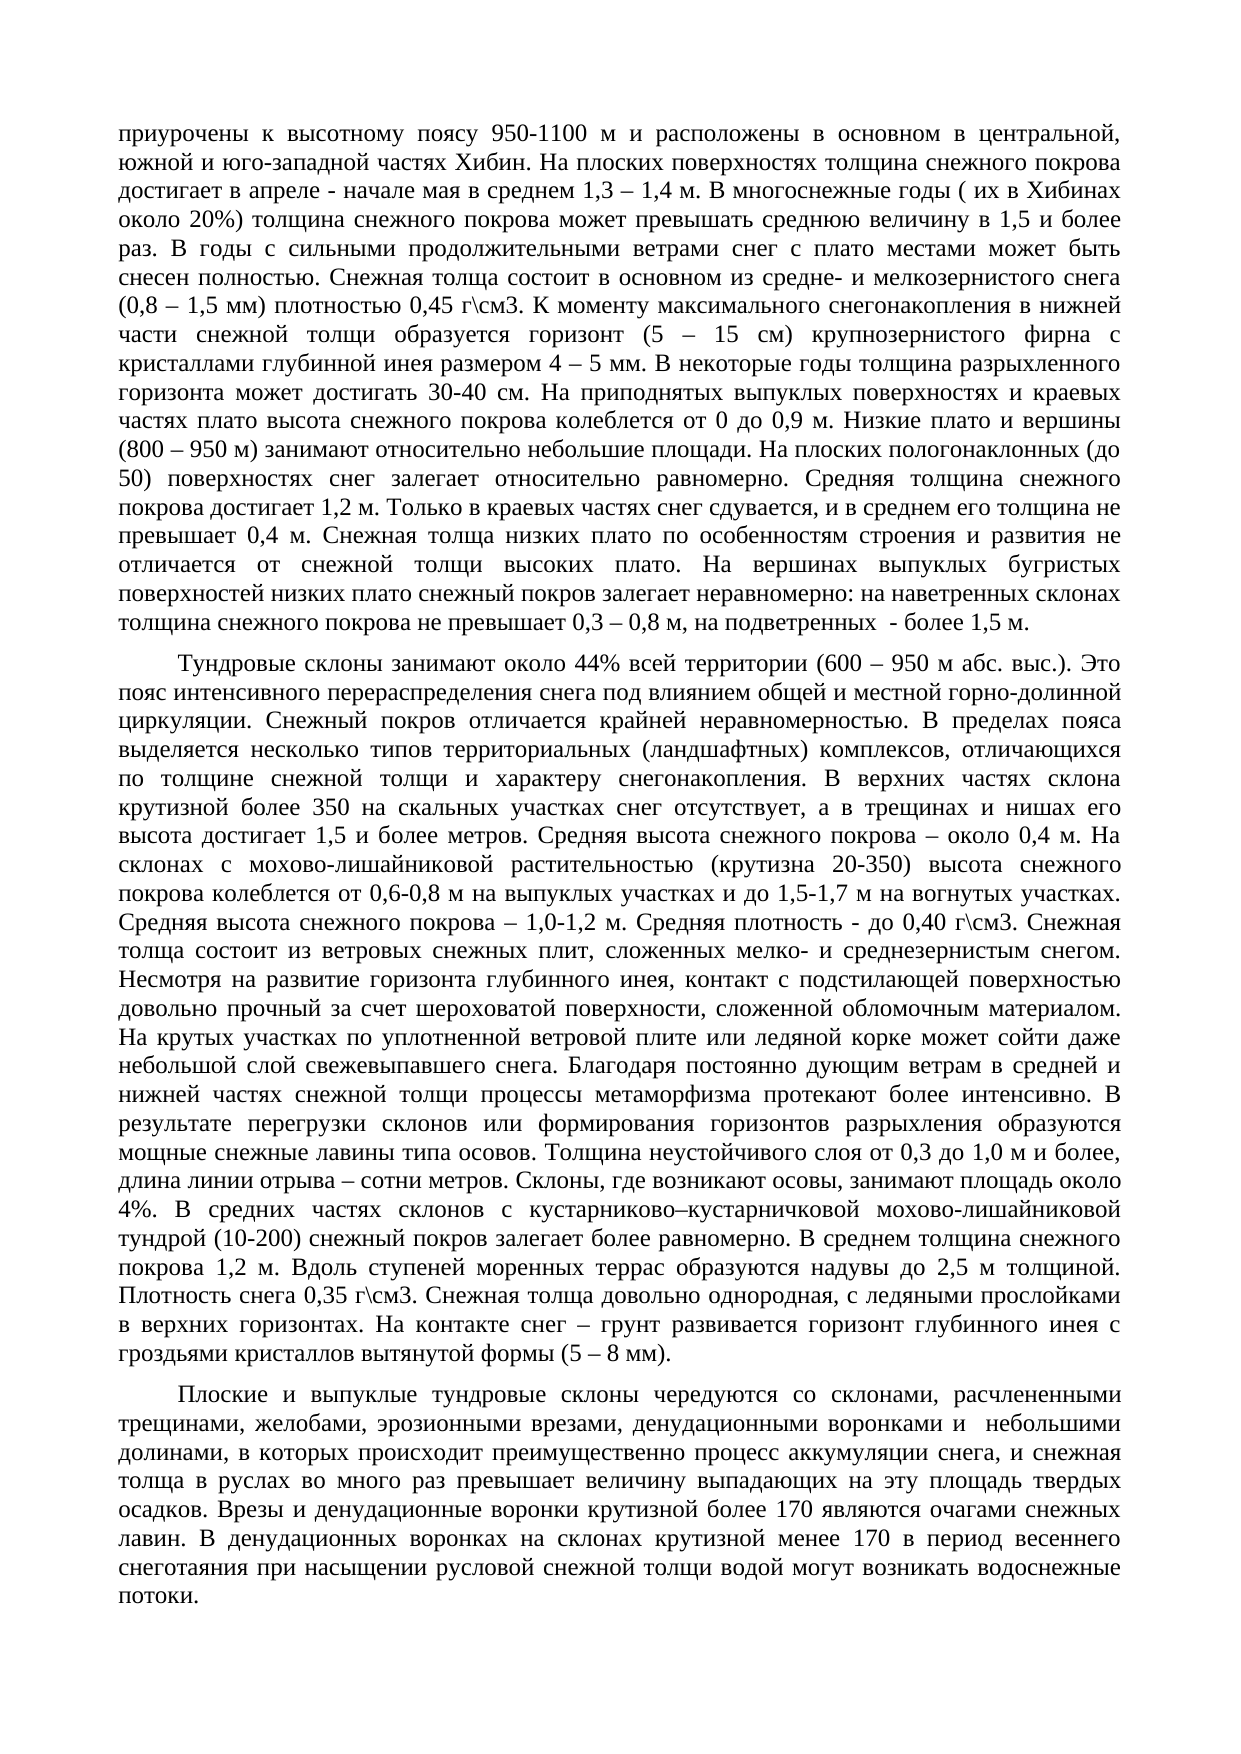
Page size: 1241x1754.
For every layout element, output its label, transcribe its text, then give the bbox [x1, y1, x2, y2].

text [118, 118, 1122, 636]
text Тундровые склоны занимают около 44% всей территории (600 – 950 м абс. выс.). Это пояс интенсивного перераспределения снега под влиянием общей и местной горно-долинной циркуляции. Снежный покров отличается крайней неравномерностью. В пределах пояса выделяется несколько типов территориальных (ландшафтных) комплексов, отличающихся по толщине снежной толщи и характеру снегонакопления. В верхних частях склона крутизной более 350 на скальных участках снег отсутствует, а в трещинах и нишах его высота достигает 1,5 и более метров. Средняя высота снежного покрова – около 0,4 м. На склонах с мохово-лишайниковой растительностью (крутизна 20-350) высота снежного покрова колеблется от 0,6-0,8 м на выпуклых участках и до 1,5-1,7 м на вогнутых участках. Средняя высота снежного покрова – 1,0-1,2 м. Средняя плотность - до 0,40 г\см3. Снежная толща состоит из ветровых снежных плит, сложенных мелко- и среднезернистым снегом. Несмотря на развитие горизонта глубинного инея, контакт с подстилающей поверхностью довольно прочный за счет шероховатой поверхности, сложенной обломочным материалом. На крутых участках по уплотненной ветровой плите или ледяной корке может сойти даже небольшой слой свежевыпавшего снега. Благодаря постоянно дующим ветрам в средней и нижней частях снежной толщи процессы метаморфизма протекают более интенсивно. В результате перегрузки склонов или формирования горизонтов разрыхления образуются мощные снежные лавины типа осовов. Толщина неустойчивого слоя от 0,3 до 1,0 м и более, длина линии отрыва – сотни метров. Склоны, где возникают осовы, занимают площадь около 4%. В средних частях склонов с кустарниково–кустарничковой мохово-лишайниковой тундрой (10-200) снежный покров залегает более равномерно. В среднем толщина снежного покрова 1,2 м. Вдоль ступеней моренных террас образуются надувы до 2,5 м толщиной. Плотность снега 0,35 г\см3. Снежная толща довольно однородная, с ледяными прослойками в верхних горизонтах. На контакте снег – грунт развивается горизонт глубинного инея с гроздьями кристаллов вытянутой формы (5 – 8 мм). [118, 648, 1122, 1367]
text Плоские и выпуклые тундровые склоны чередуются со склонами, расчлененными трещинами, желобами, эрозионными врезами, денудационными воронками и небольшими долинами, в которых происходит преимущественно процесс аккумуляции снега, и снежная толща в руслах во много раз превышает величину выпадающих на эту площадь твердых осадков. Врезы и денудационные воронки крутизной более 170 являются очагами снежных лавин. В денудационных воронках на склонах крутизной менее 170 в период весеннего снеготаяния при насыщении русловой снежной толщи водой могут возникать водоснежные потоки. [118, 1379, 1122, 1609]
